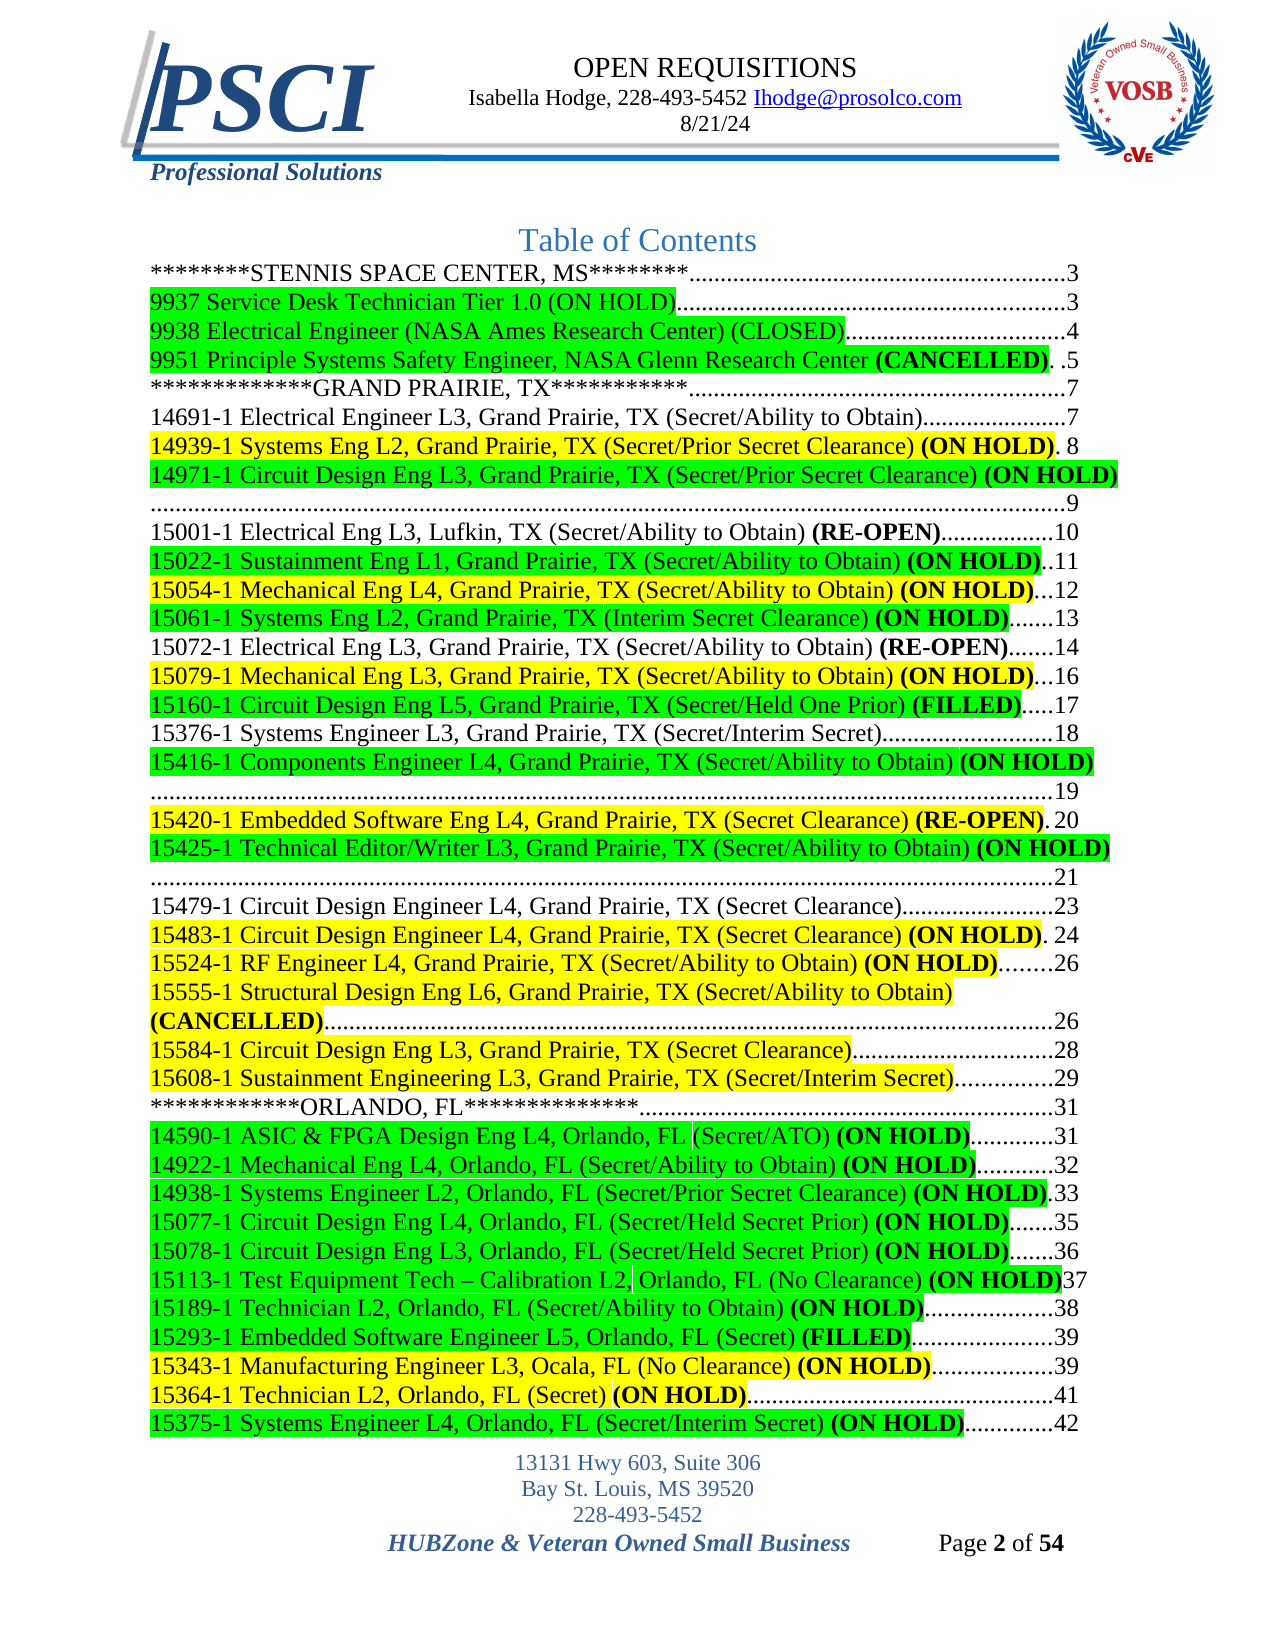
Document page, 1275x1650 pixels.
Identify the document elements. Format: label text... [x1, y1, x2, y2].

text 15416-1 Components Engineer L4, Grand Prairie, TX (Secret/Ability to Obtain) (ON HOLD) 19 [150, 747, 1125, 805]
text 15375-1 Systems Engineer L4, Orlando, FL (Secret/Interim Secret) (ON HOLD) 42 [150, 1408, 1125, 1437]
text *************GRAND PRAIRIE, TX*********** 7 [150, 373, 1125, 402]
text 15524-1 RF Engineer L4, Grand Prairie, TX (Secret/Ability to Obtain) (ON HOLD) 26 [150, 948, 1125, 977]
text 15608-1 Sustainment Engineering L3, Grand Prairie, TX (Secret/Interim Secret) 29 [150, 1063, 1125, 1092]
text 15425-1 Technical Editor/Writer L3, Grand Prairie, TX (Secret/Ability to Obtain) (ON HOLD) 21 [150, 833, 1125, 891]
text 15376-1 Systems Engineer L3, Grand Prairie, TX (Secret/Interim Secret) 18 [150, 718, 1125, 747]
text 14590-1 ASIC & FPGA Design Eng L4, Orlando, FL (Secret/ATO) (ON HOLD) 31 [970, 1121, 1125, 1150]
text 15293-1 Embedded Software Engineer L5, Orlando, FL (Secret) (FILLED) 39 [911, 1322, 1125, 1351]
text 15189-1 Technician L2, Orlando, FL (Secret/Ability to Obtain) (ON HOLD) 38 [150, 1293, 1125, 1322]
text 15555-1 Structural Design Eng L6, Grand Prairie, TX (Secret/Ability to Obtain) (CANCELLED) 26 [324, 977, 1125, 1035]
text 9938 Electrical Engineer (NASA Ames Research Center) (CLOSED) 4 [845, 316, 1125, 345]
picture [1059, 14, 1218, 172]
subtitle Table of Contents [150, 220, 1125, 258]
text ********STENNIS SPACE CENTER, MS******** 3 [150, 258, 1125, 287]
text 9937 Service Desk Technician Tier 1.0 (ON HOLD) 3 [676, 287, 1125, 316]
text ************ORLANDO, FL************** 31 [150, 1092, 1125, 1121]
text 15001-1 Electrical Eng L3, Lufkin, TX (Secret/Ability to Obtain) (RE-OPEN) 10 [150, 517, 1125, 546]
text 14691-1 Electrical Engineer L3, Grand Prairie, TX (Secret/Ability to Obtain) 7 [150, 402, 1125, 431]
text 14971-1 Circuit Design Eng L3, Grand Prairie, TX (Secret/Prior Secret Clearance) (ON HOLD) 9 [150, 460, 1125, 517]
text 15072-1 Electrical Eng L3, Grand Prairie, TX (Secret/Ability to Obtain) (RE-OPEN) 14 [150, 632, 1125, 661]
text 15061-1 Systems Eng L2, Grand Prairie, TX (Interim Secret Clearance) (ON HOLD) 13 [150, 603, 1125, 632]
text 15584-1 Circuit Design Eng L3, Grand Prairie, TX (Secret Clearance) 28 [852, 1035, 1125, 1063]
text 15343-1 Manufacturing Engineer L3, Ocala, FL (No Clearance) (ON HOLD) 39 [931, 1351, 1125, 1380]
text 15479-1 Circuit Design Engineer L4, Grand Prairie, TX (Secret Clearance) 23 [150, 891, 1125, 920]
text 15364-1 Technician L2, Orlando, FL (Secret) (ON HOLD) 41 [747, 1380, 1125, 1408]
text 14938-1 Systems Engineer L2, Orlando, FL (Secret/Prior Secret Clearance) (ON HOLD) 33 [150, 1178, 1125, 1207]
